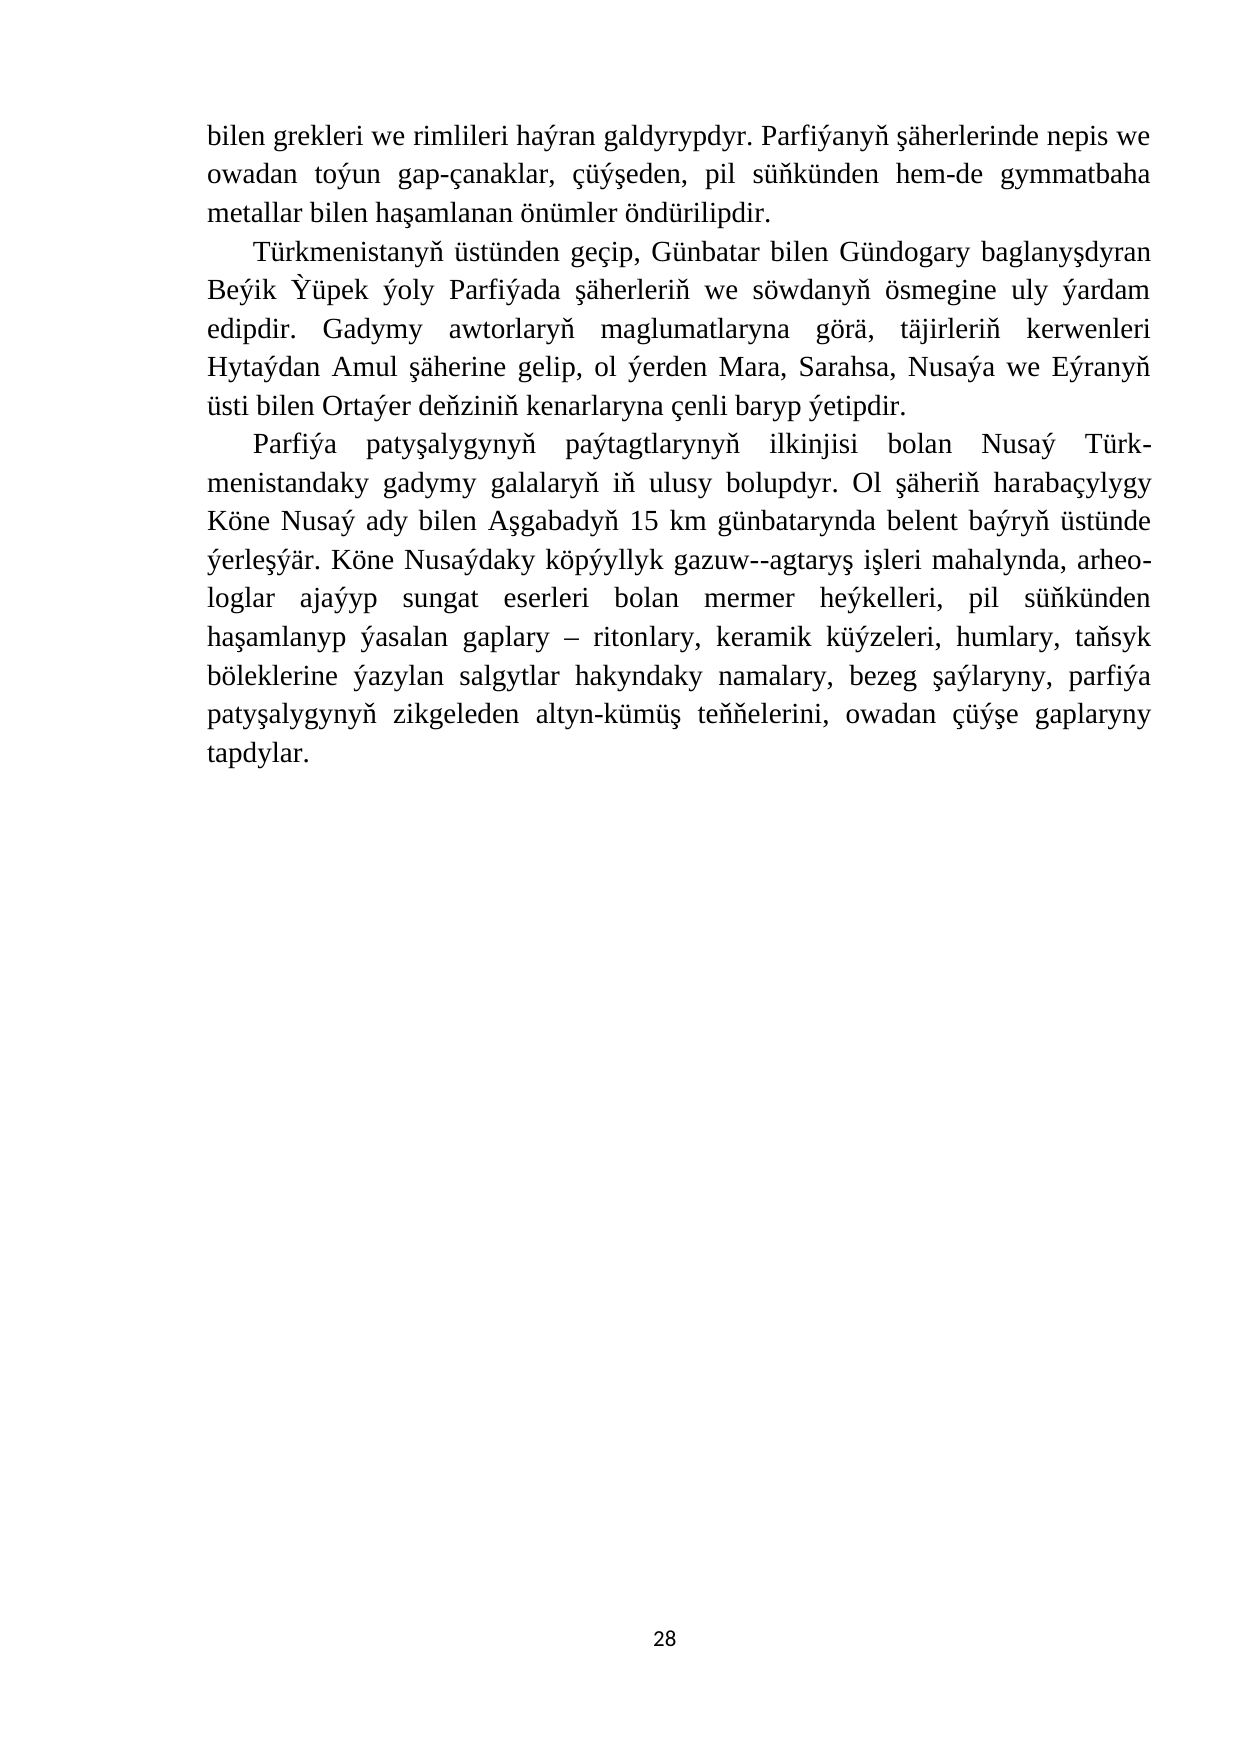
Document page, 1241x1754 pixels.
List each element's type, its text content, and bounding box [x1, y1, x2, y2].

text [207, 118, 1152, 229]
text Türkmenistanyň üstünden geçip, Günbatar bilen Gündogary baglanyşdyran Beýik Ỳüpek ýoly Parfiýada şäherleriň we söwdanyň ösmegine uly ýardam edipdir. Gadymy awtorlaryň maglumatlaryna görä, täjirleriň kerwenleri Hytaýdan Amul şäherine gelip, ol ýerden Mara, Sarahsa, Nusaýa we Eýranyň üsti bilen Ortaýer deňziniň kenarlaryna çenli baryp ýetipdir. [207, 234, 1152, 421]
text Parfiýa patyşalygynyň paýtagtlarynyň ilkinjisi bolan Nusaý Türkmenistandaky gadymy galalaryň iň ulusy bolupdyr. Ol şäheriň harabaçylygy Köne Nusaý ady bilen Aşgabadyň 15 km günbatarynda belent baýryň üstünde ýerleşýär. Köne Nusaýdaky köpýyllyk gazuw--agtaryş işleri mahalynda, arheologlar ajaýyp sungat eserleri bolan mermer heýkelleri, pil süňkünden haşamlanyp ýasalan gaplary – ritonlary, keramik küýzeleri, humlary, taňsyk böleklerine ýazylan salgytlar hakyndaky namalary, bezeg şaýlaryny, parfiýa patyşalygynyň zikgeleden altyn-kümüş teňňelerini, owadan çüýşe gaplaryny tapdylar. [207, 426, 1152, 768]
